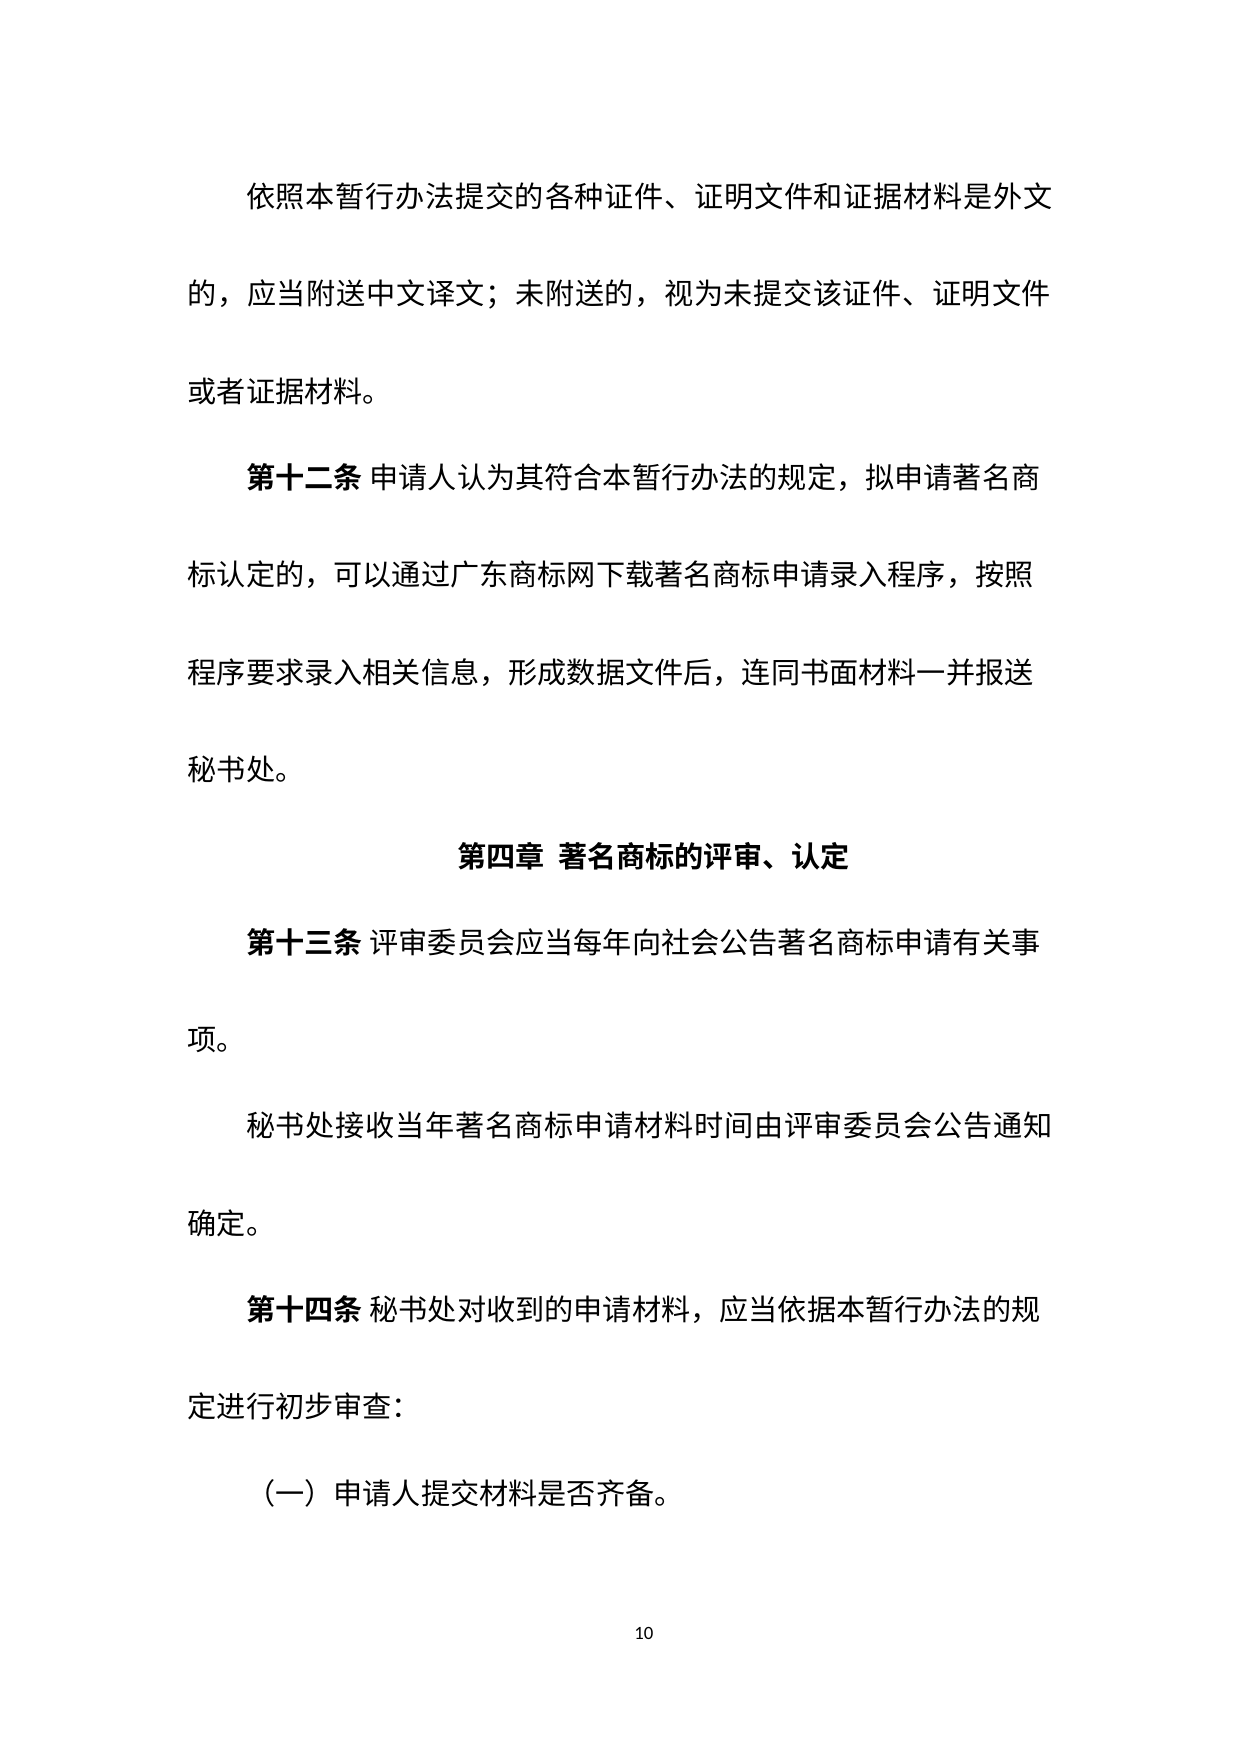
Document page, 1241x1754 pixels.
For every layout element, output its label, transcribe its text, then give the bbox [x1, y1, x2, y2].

text 第四章 著名商标的评审、认定 [187, 822, 1053, 887]
text （一）申请人提交材料是否齐备。 [187, 1459, 1053, 1524]
text 秘书处接收当年著名商标申请材料时间由评审委员会公告通知确定。 [187, 1092, 1053, 1254]
text 第十二条 申请人认为其符合本暂行办法的规定，拟申请著名商标认定的，可以通过广东商标网下载著名商标申请录入程序，按照程序要求录入相关信息，形成数据文件后，连同书面材料一并报送秘书处。 [187, 443, 1053, 801]
text 第十四条 秘书处对收到的申请材料，应当依据本暂行办法的规定进行初步审查： [187, 1275, 1053, 1438]
text 第十三条 评审委员会应当每年向社会公告著名商标申请有关事项。 [187, 908, 1053, 1070]
text 依照本暂行办法提交的各种证件、证明文件和证据材料是外文的，应当附送中文译文；未附送的，视为未提交该证件、证明文件或者证据材料。 [187, 162, 1053, 422]
